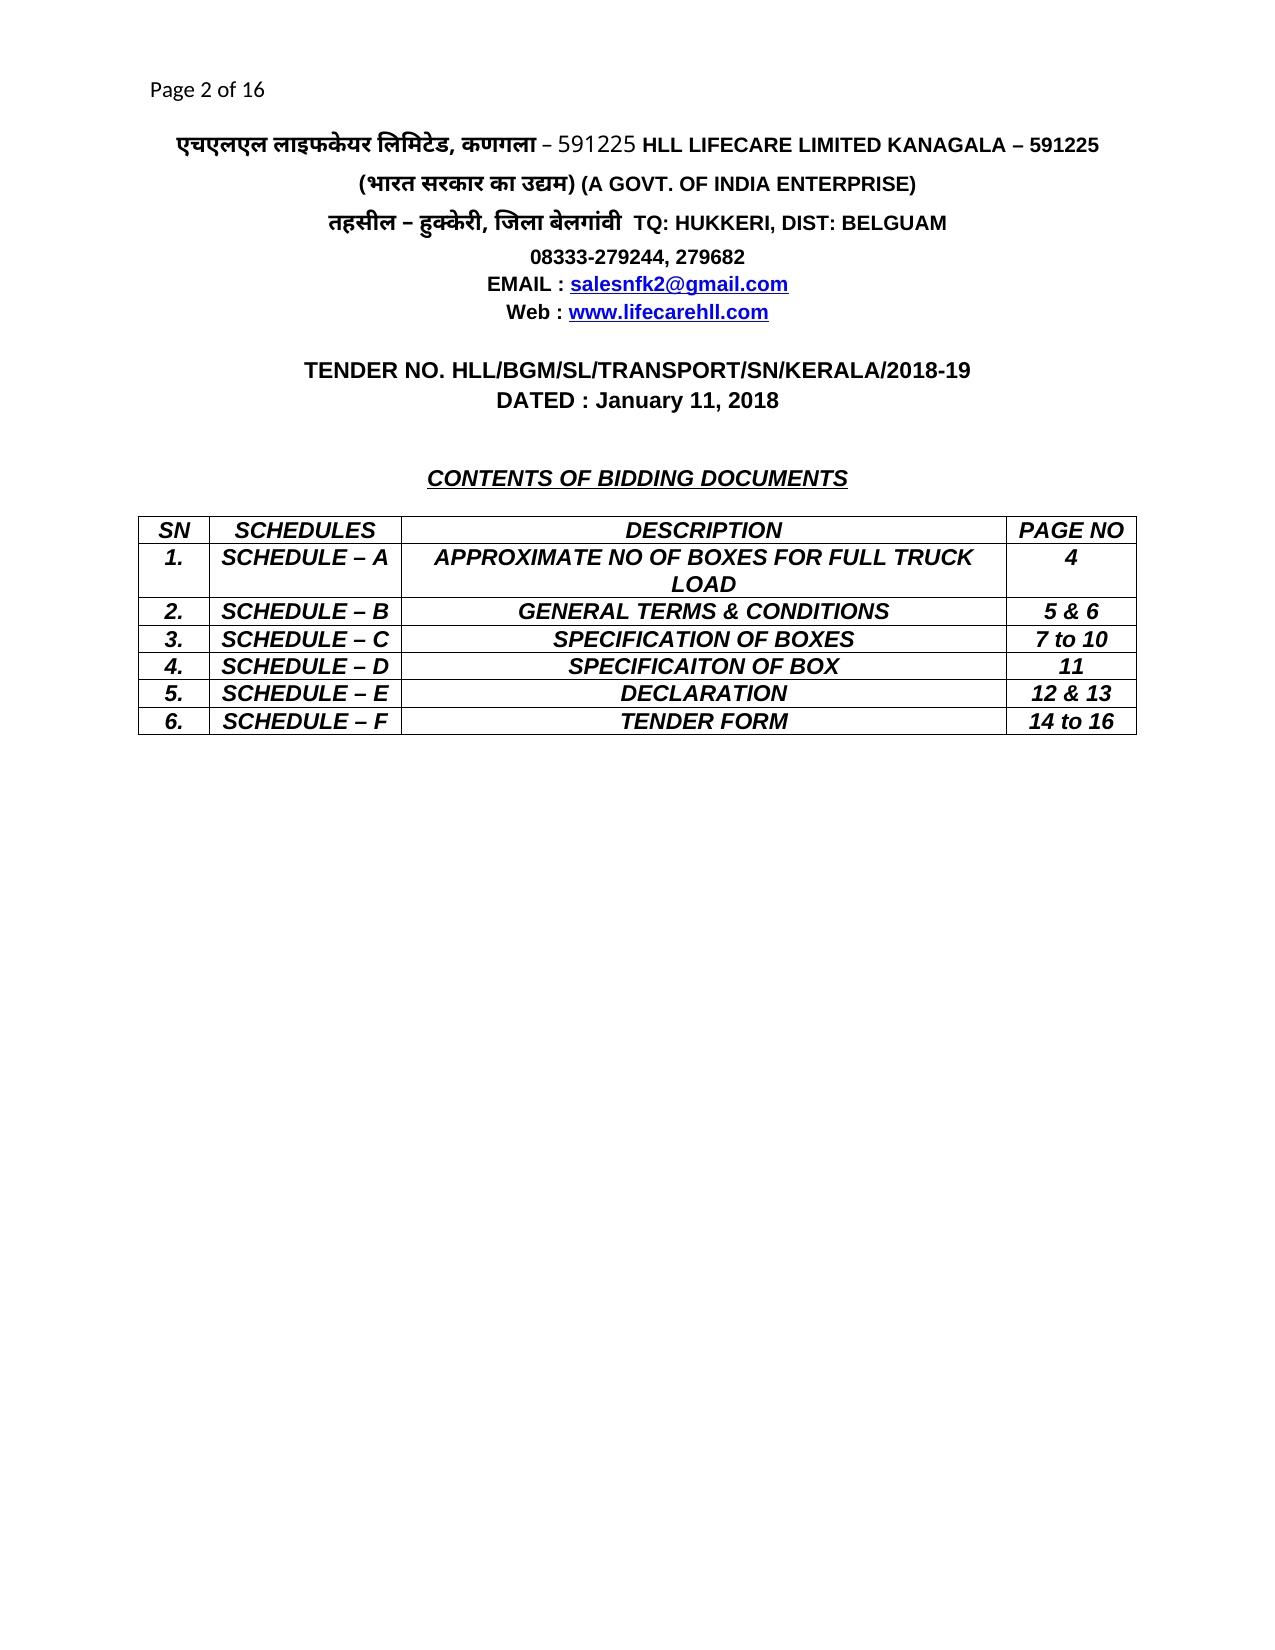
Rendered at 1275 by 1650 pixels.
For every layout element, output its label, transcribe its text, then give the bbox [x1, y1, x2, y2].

table_cell 6. [139, 708, 209, 734]
table_header SCHEDULES [210, 517, 401, 543]
table_cell SCHEDULE – D [210, 653, 401, 679]
table_header DESCRIPTION [402, 517, 1006, 543]
table_cell SCHEDULE – F [210, 708, 401, 734]
table_cell SCHEDULE – B [210, 598, 401, 624]
text CONTENTS OF BIDDING DOCUMENTS [150, 465, 1125, 491]
table_cell 11 [1007, 653, 1136, 679]
table_cell SPECIFICAITON OF BOX [402, 653, 1006, 679]
table_cell APPROXIMATE NO OF BOXES FOR FULL TRUCK LOAD [402, 544, 1006, 597]
table_cell 5. [139, 680, 209, 707]
table_cell SPECIFICATION OF BOXES [402, 626, 1006, 652]
table_header SN [139, 517, 209, 543]
table_cell 1. [139, 544, 209, 597]
table_cell 14 to 16 [1007, 708, 1136, 734]
table_cell 5 & 6 [1007, 598, 1136, 624]
table_cell SCHEDULE – C [210, 626, 401, 652]
table_cell 4. [139, 653, 209, 679]
table_cell SCHEDULE – E [210, 680, 401, 707]
table_cell 2. [139, 598, 209, 624]
table_cell 7 to 10 [1007, 626, 1136, 652]
table_cell SCHEDULE – A [210, 544, 401, 597]
table_cell 4 [1007, 544, 1136, 597]
table_cell 3. [139, 626, 209, 652]
table_cell 12 & 13 [1007, 680, 1136, 707]
table_cell GENERAL TERMS & CONDITIONS [402, 598, 1006, 624]
table_cell TENDER FORM [402, 708, 1006, 734]
table_header PAGE NO [1007, 517, 1136, 543]
table_cell DECLARATION [402, 680, 1006, 707]
